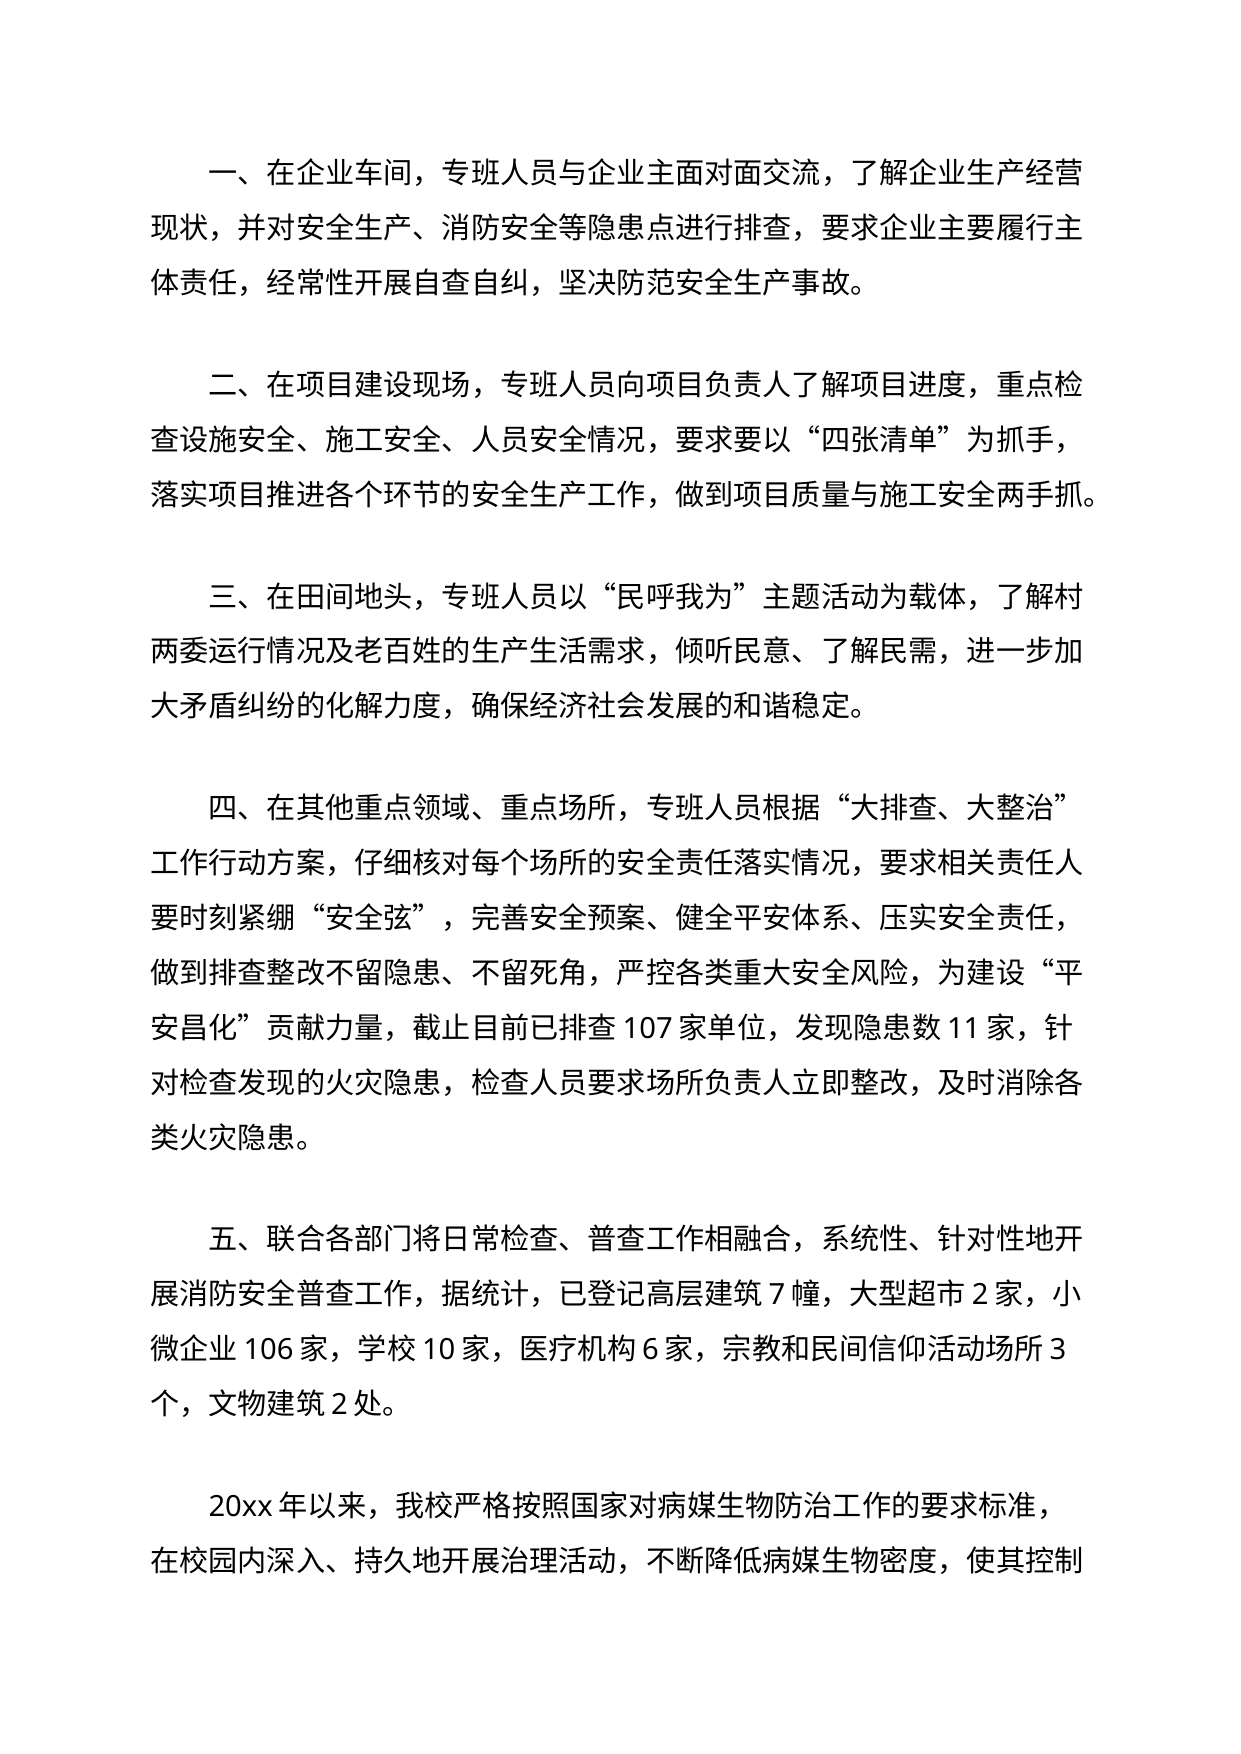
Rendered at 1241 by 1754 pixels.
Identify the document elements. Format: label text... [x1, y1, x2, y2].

text 四、在其他重点领域、重点场所，专班人员根据“大排查、大整治”工作行动方案，仔细核对每个场所的安全责任落实情况，要求相关责任人要时刻紧绷“安全弦”，完善安全预案、健全平安体系、压实安全责任，做到排查整改不留隐患、不留死角，严控各类重大安全风险，为建设“平安昌化”贡献力量，截止目前已排查107家单位，发现隐患数11家，针对检查发现的火灾隐患，检查人员要求场所负责人立即整改，及时消除各类火灾隐患。 [150, 785, 1090, 1156]
text 三、在田间地头，专班人员以“民呼我为”主题活动为载体，了解村两委运行情况及老百姓的生产生活需求，倾听民意、了解民需，进一步加大矛盾纠纷的化解力度，确保经济社会发展的和谐稳定。 [150, 573, 1090, 725]
text 二、在项目建设现场，专班人员向项目负责人了解项目进度，重点检查设施安全、施工安全、人员安全情况，要求要以“四张清单”为抓手，落实项目推进各个环节的安全生产工作，做到项目质量与施工安全两手抓。 [150, 362, 1090, 514]
text 五、联合各部门将日常检查、普查工作相融合，系统性、针对性地开展消防安全普查工作，据统计，已登记高层建筑7幢，大型超市2家，小微企业106家，学校10家，医疗机构6家，宗教和民间信仰活动场所3个，文物建筑2处。 [150, 1216, 1090, 1423]
text 一、在企业车间，专班人员与企业主面对面交流，了解企业生产经营现状，并对安全生产、消防安全等隐患点进行排查，要求企业主要履行主体责任，经常性开展自查自纠，坚决防范安全生产事故。 [150, 150, 1090, 302]
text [150, 1483, 1090, 1580]
